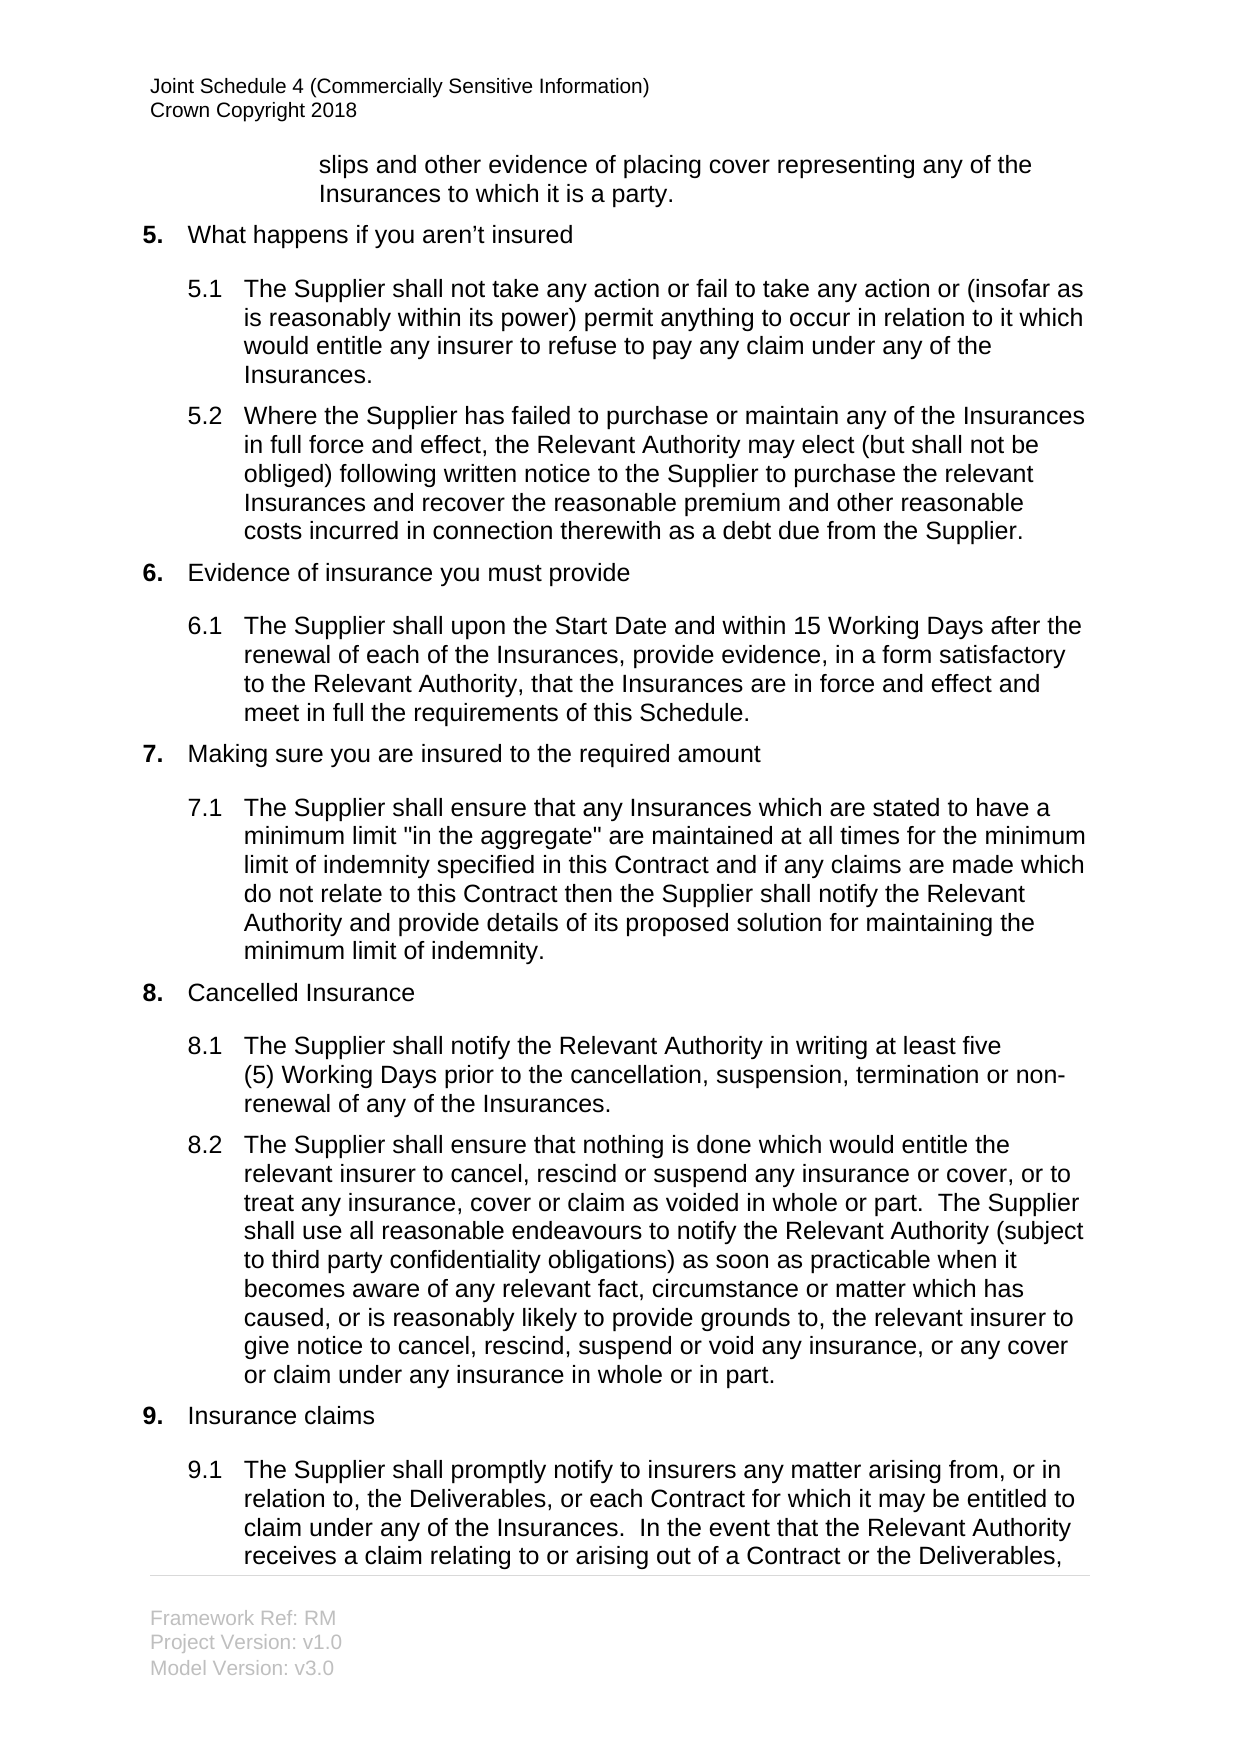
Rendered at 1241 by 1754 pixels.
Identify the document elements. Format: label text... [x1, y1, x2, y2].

subtitle Evidence of insurance you must provide [142, 557, 1090, 586]
subtitle What happens if you aren’t insured [142, 220, 1090, 249]
text The Supplier shall upon the Start Date and within 15 Working Days after the renewal of each of the Insurances, provide evidence, in a form satisfactory to the Relevant Authority, that the Insurances are in force and effect and meet in full the requirements of this Schedule. [187, 611, 1090, 726]
text Where the Supplier has failed to purchase or maintain any of the Insurances in full force and effect, the Relevant Authority may elect (but shall not be obliged) following written notice to the Supplier to purchase the relevant Insurances and recover the reasonable premium and other reasonable costs incurred in connection therewith as a debt due from the Supplier. [187, 401, 1090, 545]
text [187, 1455, 1090, 1570]
text The Supplier shall ensure that nothing is done which would entitle the relevant insurer to cancel, rescind or suspend any insurance or cover, or to treat any insurance, cover or claim as voided in whole or part. The Supplier shall use all reasonable endeavours to notify the Relevant Authority (subject to third party confidentiality obligations) as soon as practicable when it becomes aware of any relevant fact, circumstance or matter which has caused, or is reasonably likely to provide grounds to, the relevant insurer to give notice to cancel, rescind, suspend or void any insurance, or any cover or claim under any insurance in whole or in part. [187, 1130, 1090, 1389]
subtitle Cancelled Insurance [142, 977, 1090, 1006]
text The Supplier shall ensure that any Insurances which are stated to have a minimum limit "in the aggregate" are maintained at all times for the minimum limit of indemnity specified in this Contract and if any claims are made which do not relate to this Contract then the Supplier shall notify the Relevant Authority and provide details of its proposed solution for maintaining the minimum limit of indemnity. [187, 792, 1090, 965]
subtitle Making sure you are insured to the required amount [142, 739, 1090, 767]
text The Supplier shall notify the Relevant Authority in writing at least five (5) Working Days prior to the cancellation, suspension, termination or non-renewal of any of the Insurances. [187, 1031, 1090, 1117]
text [274, 150, 1090, 207]
text The Supplier shall not take any action or fail to take any action or (insofar as is reasonably within its power) permit anything to occur in relation to it which would entitle any insurer to refuse to pay any claim under any of the Insurances. [187, 274, 1090, 389]
subtitle Insurance claims [142, 1401, 1090, 1430]
